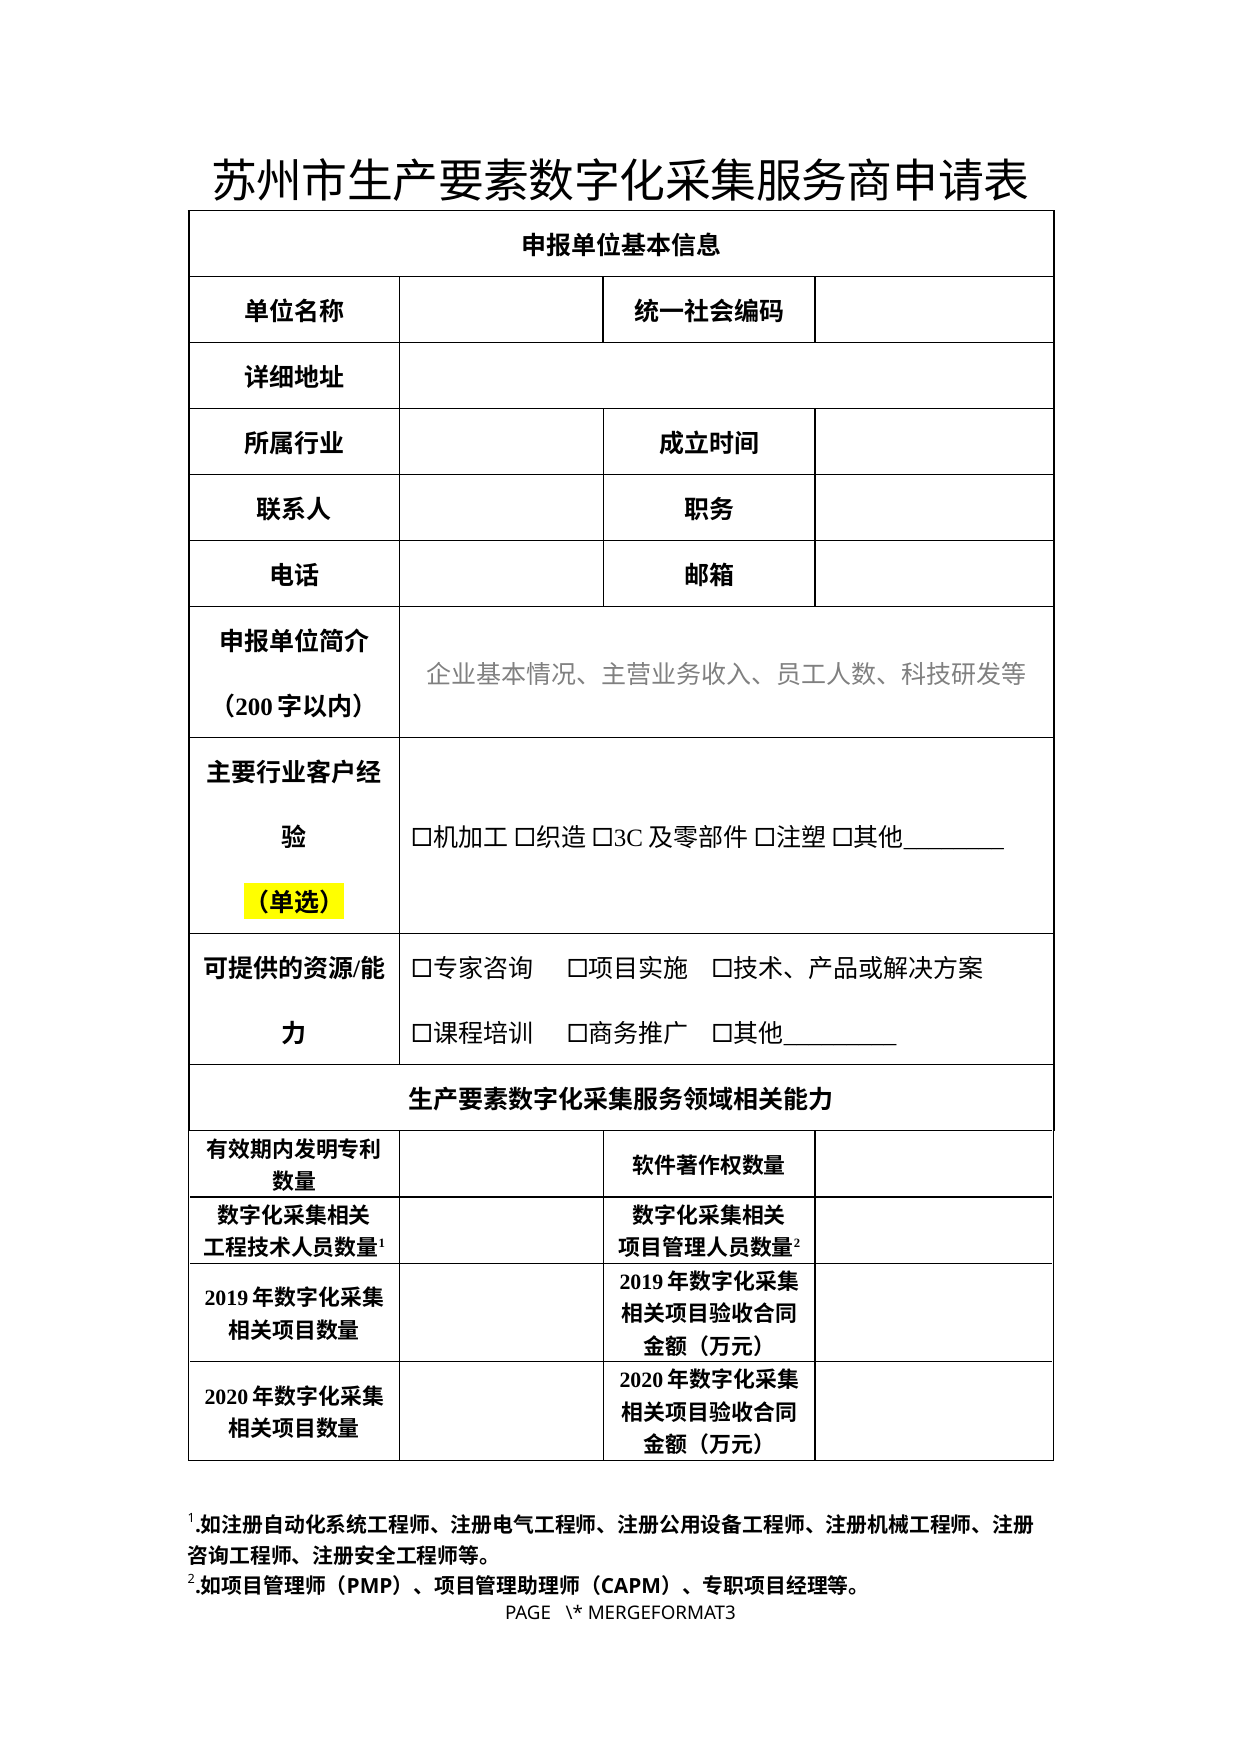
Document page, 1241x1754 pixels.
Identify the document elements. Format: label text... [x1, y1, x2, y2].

table_cell 2020年数字化采集相关项目验收合同金额（万元） [604, 1362, 814, 1459]
table_cell [400, 277, 602, 342]
table_cell 可提供的资源/能力 [190, 934, 399, 1064]
table_cell [400, 1362, 603, 1459]
text 苏州市生产要素数字化采集服务商申请表 [187, 150, 1053, 210]
table_cell 企业基本情况、主营业务收入、员工人数、科技研发等 [400, 607, 1053, 737]
table_cell 软件著作权数量 [604, 1131, 814, 1196]
table_cell [400, 1131, 603, 1196]
table_cell [400, 1198, 603, 1262]
table_cell [400, 409, 603, 474]
table_cell 2020年数字化采集相关项目数量 [189, 1361, 399, 1459]
table_cell [400, 475, 603, 540]
table_cell 所属行业 [190, 409, 399, 474]
table_cell 统一社会编码 [604, 277, 814, 342]
table_cell [816, 1196, 1053, 1262]
table_cell [816, 1361, 1053, 1459]
table_cell 2019年数字化采集相关项目数量 [189, 1263, 399, 1361]
table_cell [816, 1263, 1053, 1361]
table_cell 详细地址 [190, 343, 399, 408]
table_cell 单位名称 [190, 277, 399, 342]
table_header 申报单位基本信息 [190, 211, 1053, 276]
table_cell 机加工 织造 3C及零部件 注塑 其他________ [400, 738, 1053, 933]
table_cell [816, 475, 1053, 540]
table_cell 主要行业客户经验 （单选） [190, 738, 399, 933]
table_cell [400, 541, 603, 606]
table_cell [400, 1264, 603, 1361]
table_cell 申报单位简介 （200字以内） [190, 607, 399, 737]
table_cell 专家咨询 项目实施 技术、产品或解决方案 课程培训 商务推广 其他_________ [400, 934, 1053, 1064]
table_cell 电话 [190, 541, 399, 606]
table_cell 联系人 [190, 475, 399, 540]
table_cell 数字化采集相关 工程技术人员数量 [189, 1196, 399, 1262]
table_cell 职务 [604, 475, 814, 540]
table_cell [816, 541, 1053, 606]
table_cell [400, 343, 1053, 408]
table_cell 成立时间 [604, 409, 814, 474]
table_cell 生产要素数字化采集服务领域相关能力 [190, 1065, 1053, 1130]
table_cell [816, 409, 1053, 474]
table_cell 邮箱 [604, 541, 814, 606]
table_cell 数字化采集相关 项目管理人员数量 [604, 1198, 814, 1262]
table_cell 2019年数字化采集相关项目验收合同金额（万元） [604, 1264, 814, 1361]
table_cell 有效期内发明专利数量 [189, 1131, 399, 1196]
table_cell [816, 1130, 1053, 1196]
table_cell [816, 277, 1053, 342]
